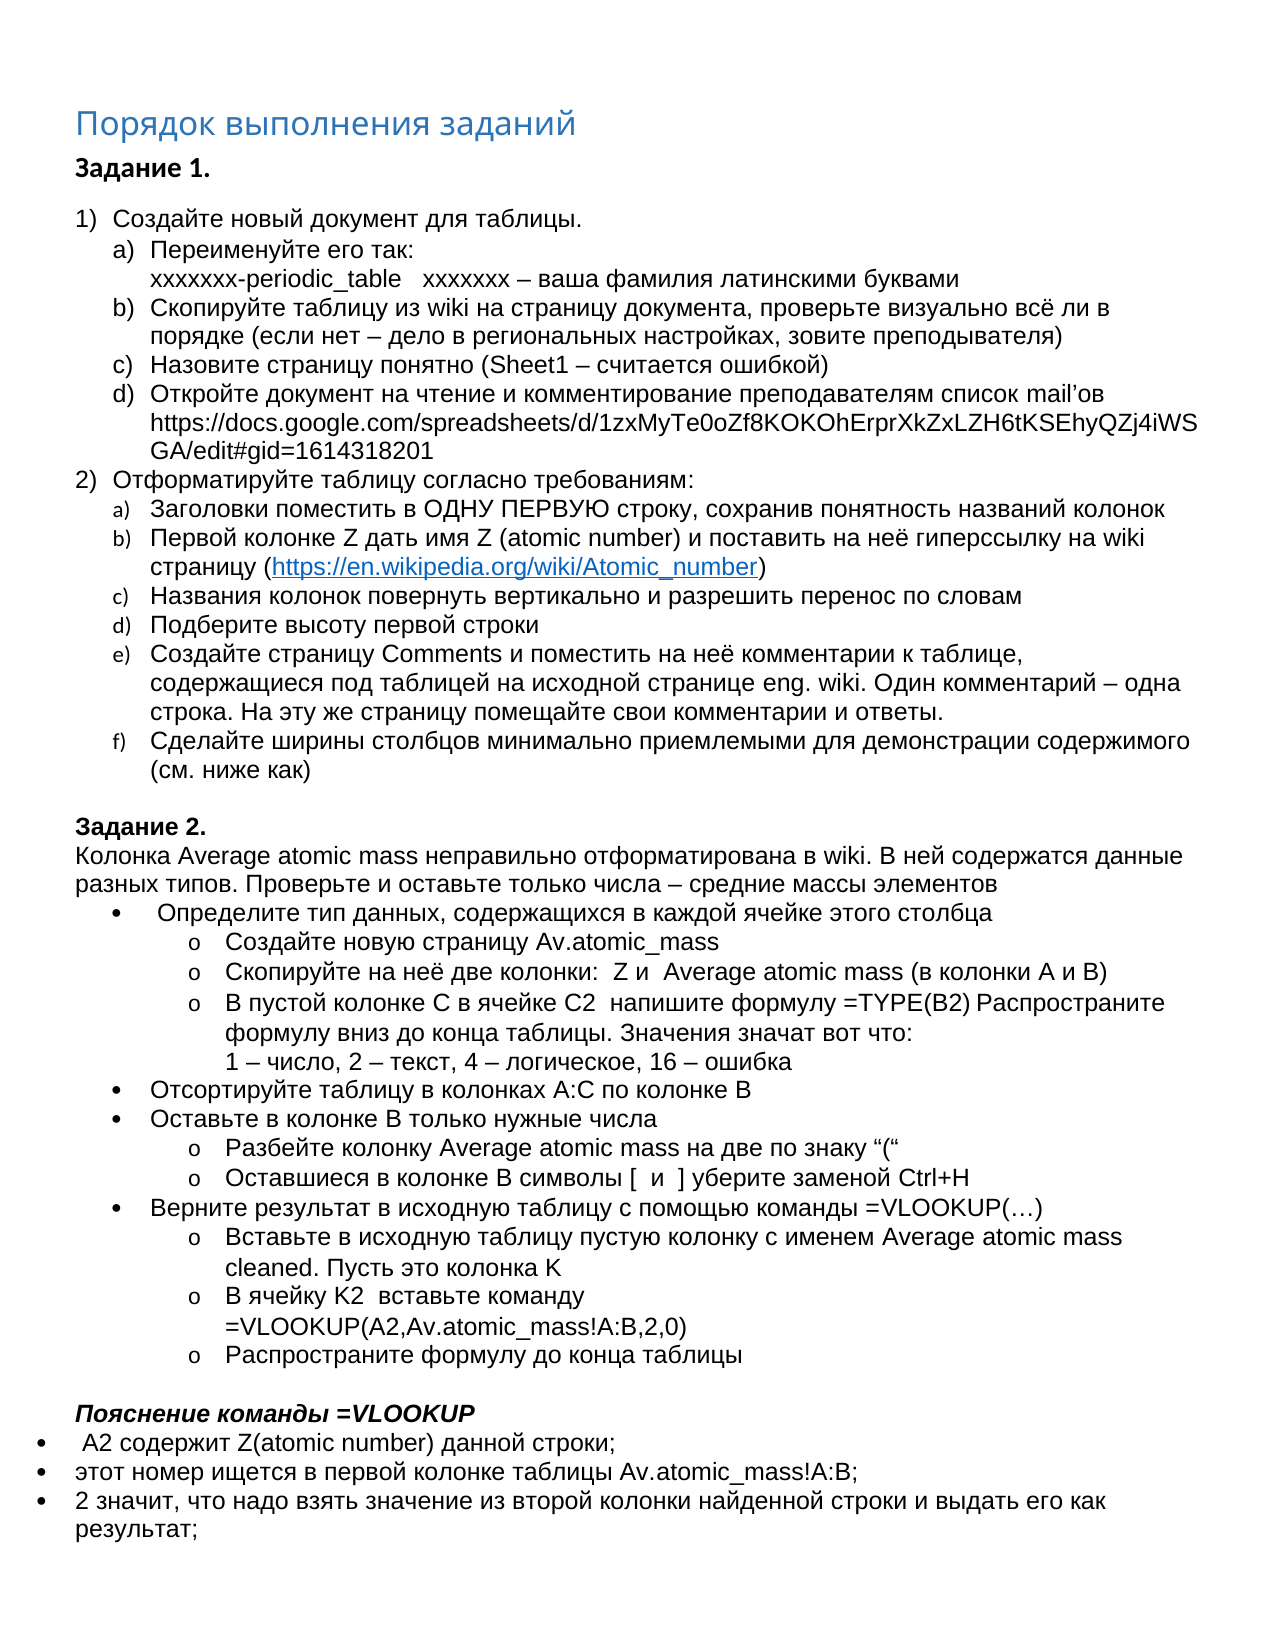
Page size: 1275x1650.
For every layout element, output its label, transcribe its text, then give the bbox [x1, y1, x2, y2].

list Пояснение команды =VLOOKUP [75, 1371, 1200, 1428]
list Распространите формулу до конца таблицы [187, 1340, 1200, 1371]
list В ячейку K2 вставьте команду =VLOOKUP(A2,Av.atomic_mass!A:B,2,0) [187, 1281, 1200, 1340]
list Переименуйте его так: xxxxxxx-periodic_table xxxxxxx – ваша фамилия латинскими буквами [112, 235, 1200, 293]
list Скопируйте на неё две колонки: Z и Average atomic mass (в колонки A и B) [187, 957, 1200, 987]
list Разбейте колонку Average atomic mass на две по знаку “(“ [187, 1133, 1200, 1163]
list этот номер ищется в первой колонке таблицы Av.atomic_mass!A:B; [37, 1457, 1200, 1486]
list Создайте новую страницу Av.atomic_mass [187, 927, 1200, 957]
list A2 содержит Z(atomic number) данной строки; [37, 1428, 1200, 1457]
list Верните результат в исходную таблицу с помощью команды =VLOOKUP(…) [112, 1193, 1200, 1222]
list Задание 2. Колонка Average atomic mass неправильно отформатирована в wiki. В ней содержатся данные разных типов. Проверьте и оставьте только числа – средние массы элементов [75, 812, 1200, 898]
list Назовите страницу понятно (Sheet1 – считается ошибкой) [112, 350, 1200, 379]
list Определите тип данных, содержащихся в каждой ячейке этого столбца [112, 898, 1200, 927]
list Вставьте в исходную таблицу пустую колонку с именем Average atomic mass cleaned. Пусть это колонка K [187, 1222, 1200, 1281]
list 2 значит, что надо взять значение из второй колонки найденной строки и выдать его как результат; [37, 1486, 1200, 1543]
list Создайте страницу Comments и поместить на неё комментарии к таблице, содержащиеся под таблицей на исходной странице eng. wiki. Один комментарий – одна строка. На эту же страницу помещайте свои комментарии и ответы. [112, 639, 1200, 726]
list Откройте документ на чтение и комментирование преподавателям список mail’ов https://docs.google.com/spreadsheets/d/1zxMyTe0oZf8KOKOhErprXkZxLZH6tKSEhyQZj4iWSGA/edit#gid=1614318201 [112, 379, 1200, 465]
list В пустой колонке C в ячейке С2 напишите формулу =TYPE(B2) Распространите формулу вниз до конца таблицы. Значения значат вот что: 1 – число, 2 – текст, 4 – логическое, 16 – ошибка [187, 987, 1200, 1075]
list Заголовки поместить в ОДНУ ПЕРВУЮ строку, сохранив понятность названий колонок [112, 494, 1200, 523]
list Создайте новый документ для таблицы. [75, 204, 1200, 233]
list Сделайте ширины столбцов минимально приемлемыми для демонстрации содержимого (см. ниже как) [112, 726, 1200, 812]
subtitle Порядок выполнения заданий [75, 100, 1200, 145]
text Задание 1. [75, 149, 1200, 184]
list Первой колонке Z дать имя Z (atomic number) и поставить на неё гиперссылку на wiki страницу (https://en.wikipedia.org/wiki/Atomic_number) [112, 523, 1200, 581]
list Названия колонок повернуть вертикально и разрешить перенос по словам [112, 581, 1200, 610]
list Отформатируйте таблицу согласно требованиям: [75, 465, 1200, 494]
list Отсортируйте таблицу в колонках A:C по колонке B [112, 1075, 1200, 1104]
list Подберите высоту первой строки [112, 610, 1200, 639]
list Оставшиеся в колонке B символы [ и ] уберите заменой Ctrl+H [187, 1163, 1200, 1193]
list Оставьте в колонке B только нужные числа [112, 1104, 1200, 1133]
list Скопируйте таблицу из wiki на страницу документа, проверьте визуально всё ли в порядке (если нет – дело в региональных настройках, зовите преподывателя) [112, 293, 1200, 350]
